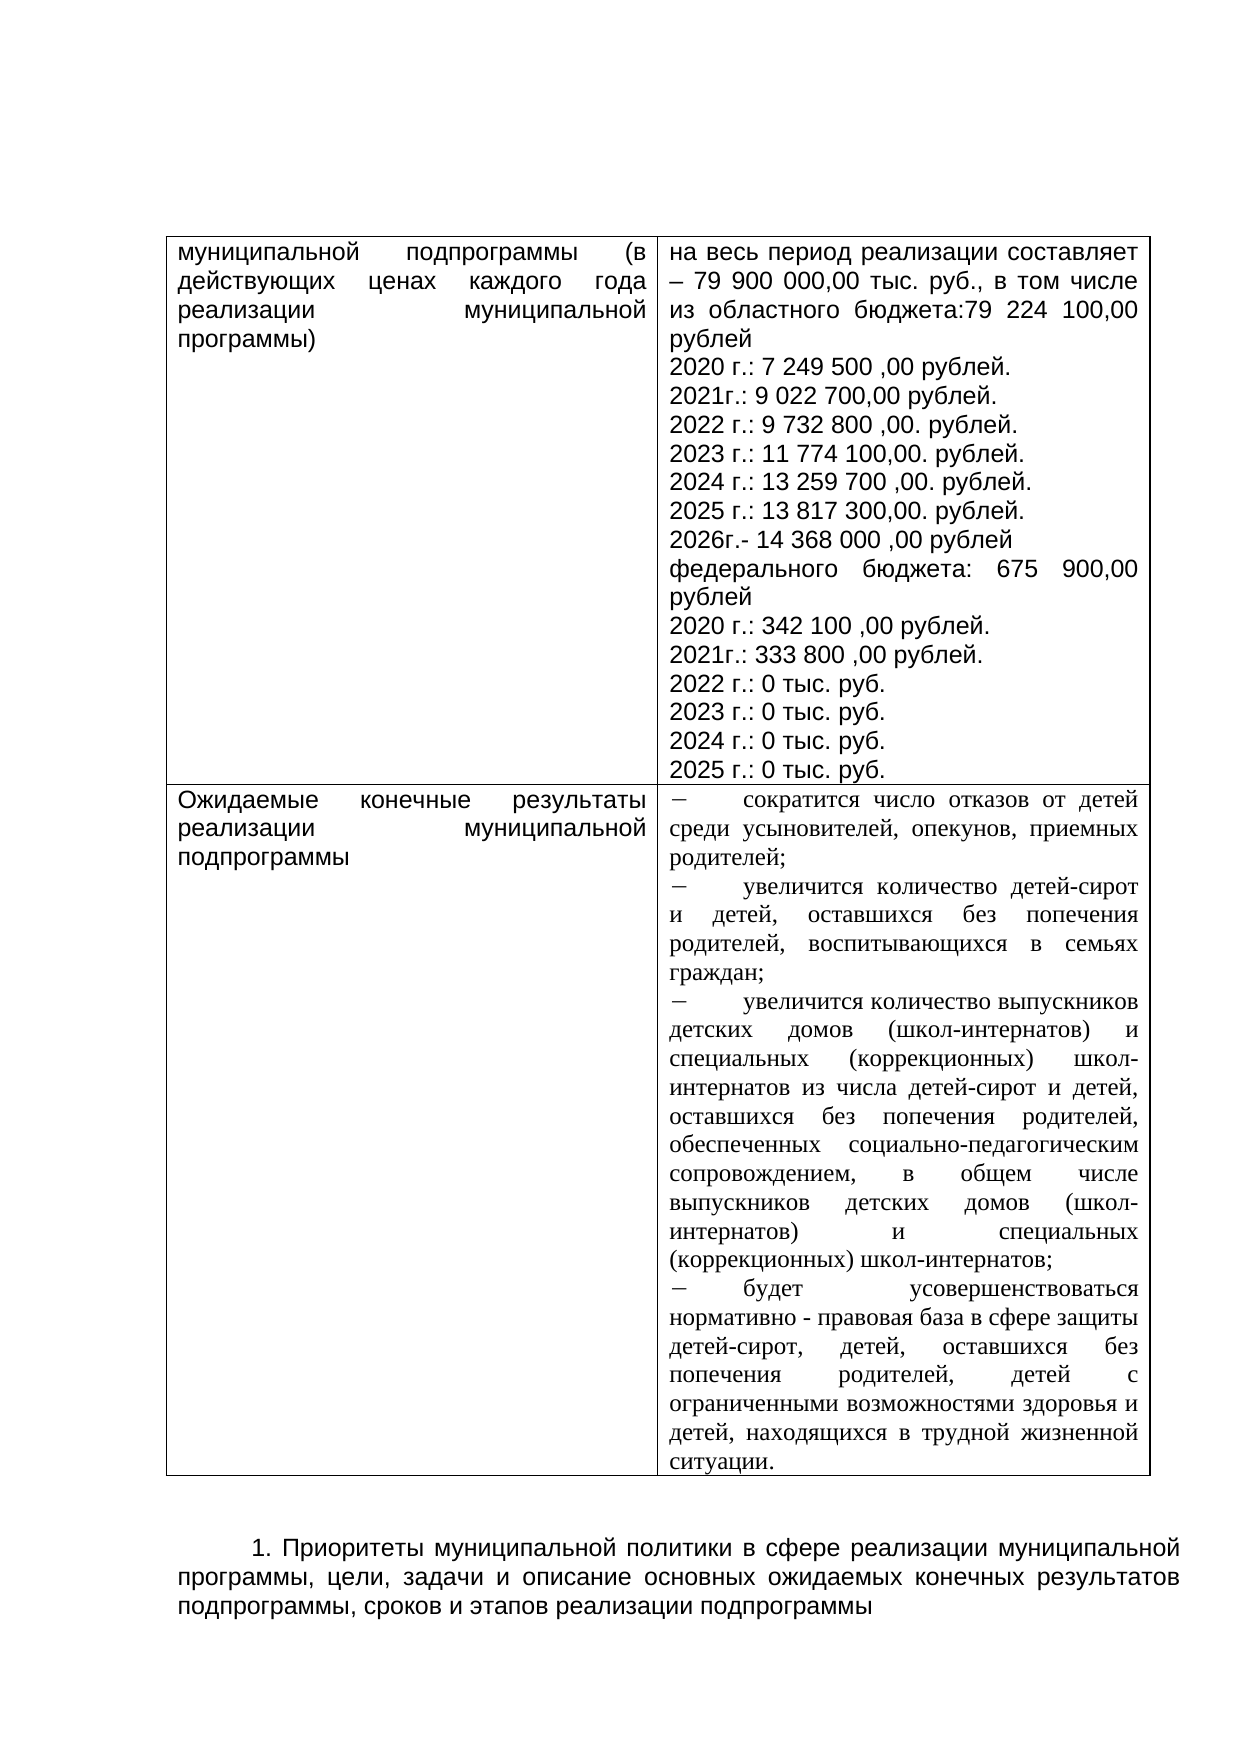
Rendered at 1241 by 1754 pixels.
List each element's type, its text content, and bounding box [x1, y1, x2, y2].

table_cell Ожидаемые конечные результаты реализации муниципальной подпрограммы [167, 785, 657, 1474]
table_cell сократится число отказов от детей среди усыновителей, опекунов, приемных родителей; увеличится количество детей-сирот и детей, оставшихся без попечения родителей, воспитывающихся в семьях граждан; увеличится количество выпускников детских домов (школ-интернатов) и специальных (коррекционных) школ-интернатов из числа детей-сирот и детей, оставшихся без попечения родителей, обеспеченных социально-педагогическим сопровождением, в общем числе выпускников детских домов (школ-интернатов) и специальных (коррекционных) школ-интернатов; будет усовершенствоваться нормативно - правовая база в сфере защиты детей-сирот, детей, оставшихся без попечения родителей, детей с ограниченными возможностями здоровья и детей, находящихся в трудной жизненной ситуации. [658, 785, 1149, 1474]
text 1. Приоритеты муниципальной политики в сфере реализации муниципальной программы, цели, задачи и описание основных ожидаемых конечных результатов подпрограммы, сроков и этапов реализации подпрограммы [177, 1533, 1181, 1619]
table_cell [658, 237, 1149, 783]
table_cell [167, 237, 657, 783]
